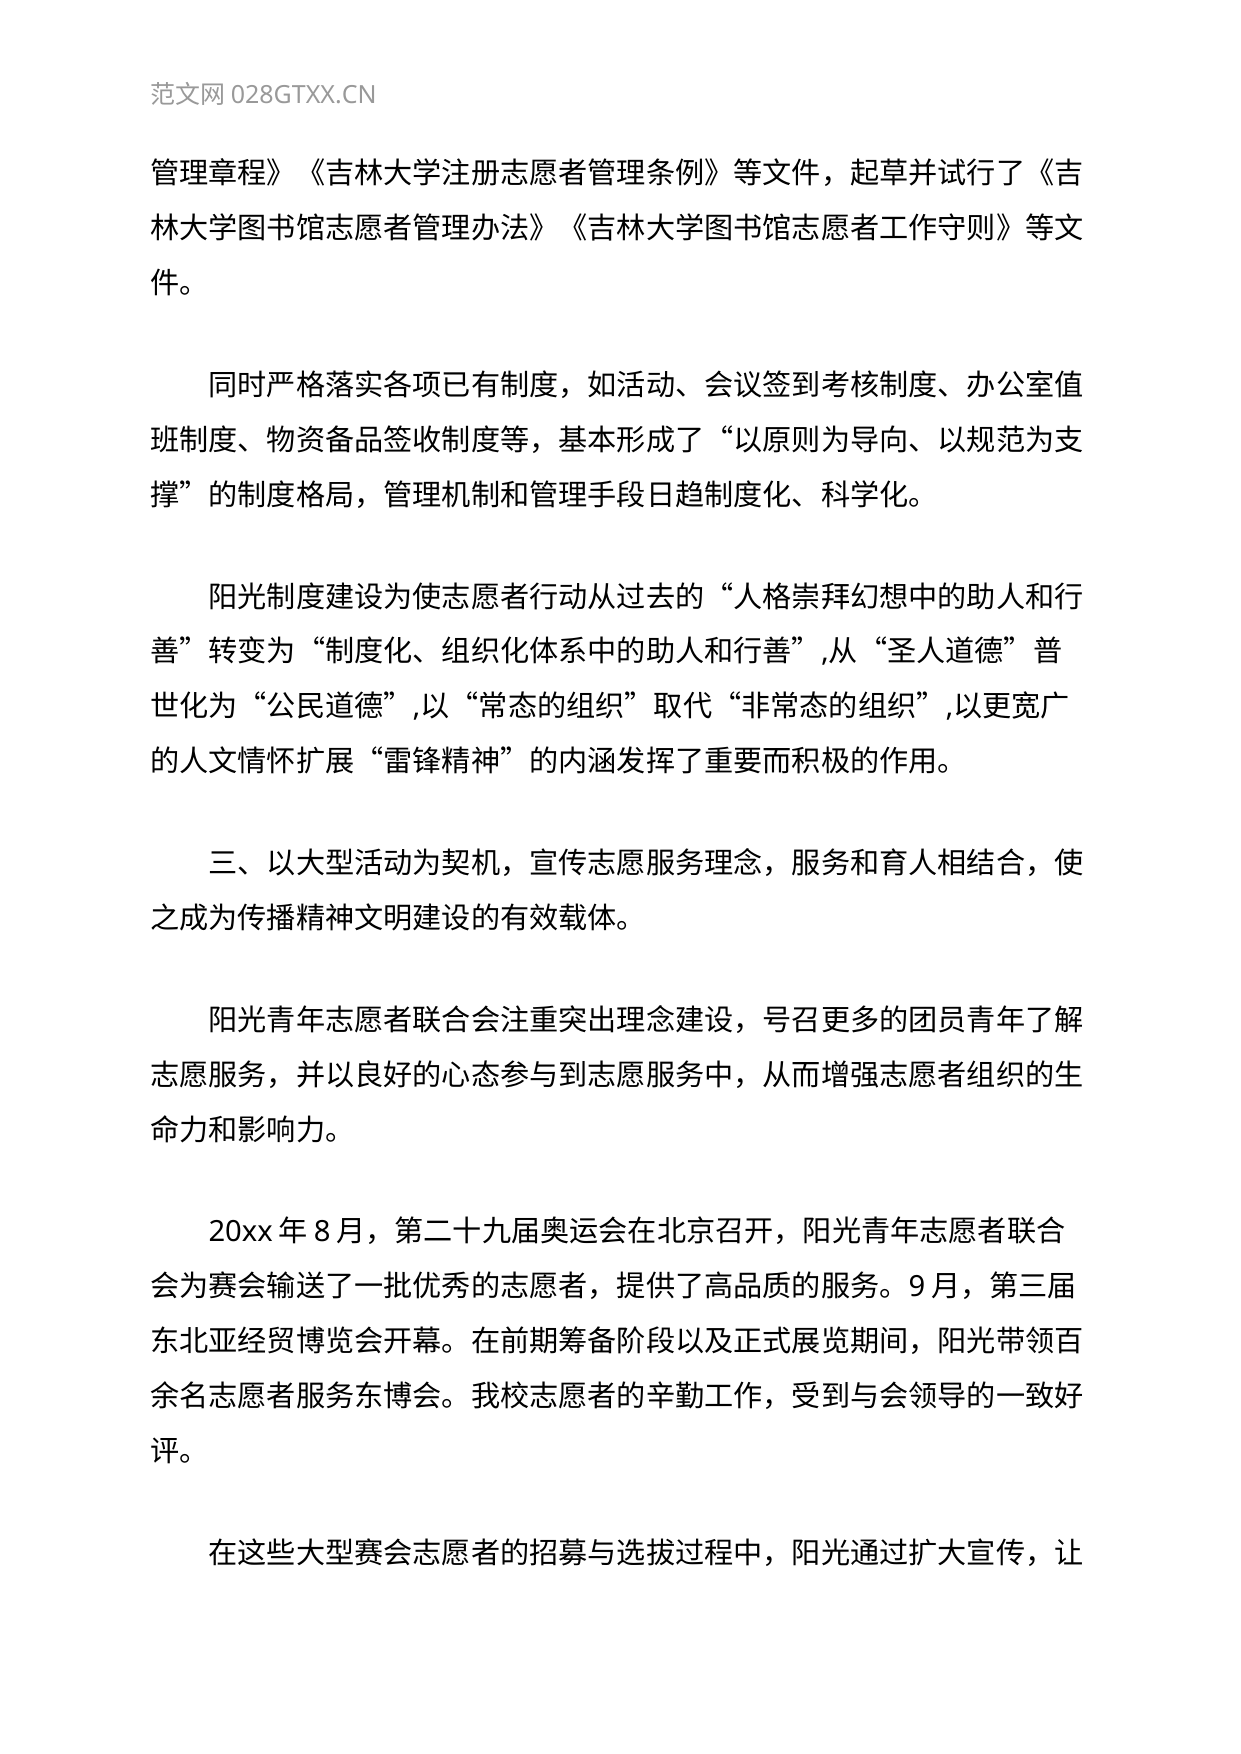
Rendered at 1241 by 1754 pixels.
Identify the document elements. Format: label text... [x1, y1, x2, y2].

text 20xx年8月，第二十九届奥运会在北京召开，阳光青年志愿者联合会为赛会输送了一批优秀的志愿者，提供了高品质的服务。9月，第三届东北亚经贸博览会开幕。在前期筹备阶段以及正式展览期间，阳光带领百余名志愿者服务东博会。我校志愿者的辛勤工作，受到与会领导的一致好评。 [150, 1208, 1090, 1470]
text 三、以大型活动为契机，宣传志愿服务理念，服务和育人相结合，使之成为传播精神文明建设的有效载体。 [150, 840, 1090, 937]
text 同时严格落实各项已有制度，如活动、会议签到考核制度、办公室值班制度、物资备品签收制度等，基本形成了“以原则为导向、以规范为支撑”的制度格局，管理机制和管理手段日趋制度化、科学化。 [150, 362, 1090, 514]
text 阳光青年志愿者联合会注重突出理念建设，号召更多的团员青年了解志愿服务，并以良好的心态参与到志愿服务中，从而增强志愿者组织的生命力和影响力。 [150, 996, 1090, 1148]
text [150, 1529, 1090, 1572]
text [150, 150, 1090, 302]
text 阳光制度建设为使志愿者行动从过去的“人格崇拜幻想中的助人和行善”转变为“制度化、组织化体系中的助人和行善”,从“圣人道德”普世化为“公民道德”,以“常态的组织”取代“非常态的组织”,以更宽广的人文情怀扩展“雷锋精神”的内涵发挥了重要而积极的作用。 [150, 573, 1090, 780]
